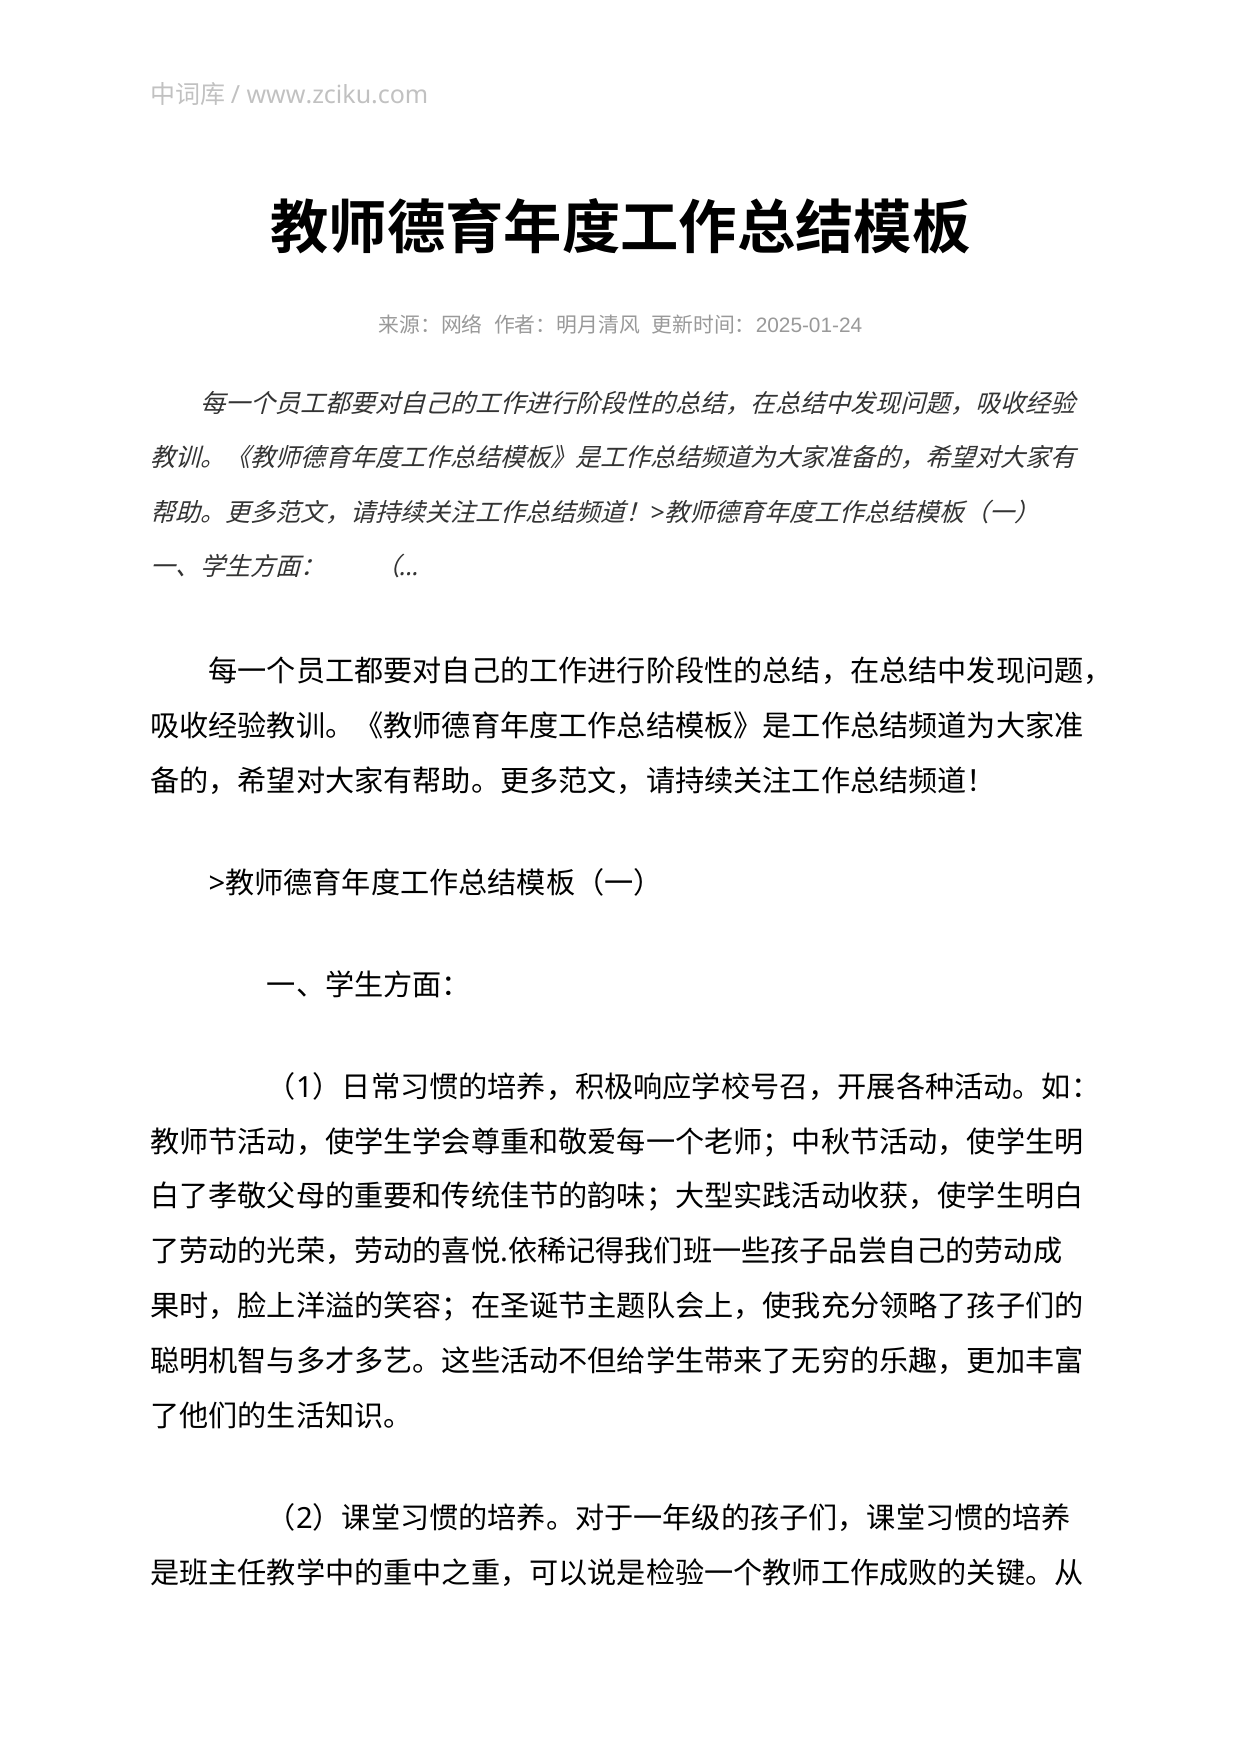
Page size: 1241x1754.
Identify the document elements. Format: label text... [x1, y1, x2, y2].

text 每一个员工都要对自己的工作进行阶段性的总结，在总结中发现问题，吸收经验教训。《教师德育年度工作总结模板》是工作总结频道为大家准备的，希望对大家有帮助。更多范文，请持续关注工作总结频道！ [150, 648, 1090, 800]
text 每一个员工都要对自己的工作进行阶段性的总结，在总结中发现问题，吸收经验教训。《教师德育年度工作总结模板》是工作总结频道为大家准备的，希望对大家有帮助。更多范文，请持续关注工作总结频道！>教师德育年度工作总结模板（一） 一、学生方面： （... [150, 383, 1090, 583]
text 来源：网络 作者：明月清风 更新时间：2025-01-24 [150, 313, 1090, 337]
text （1）日常习惯的培养，积极响应学校号召，开展各种活动。如：教师节活动，使学生学会尊重和敬爱每一个老师；中秋节活动，使学生明白了孝敬父母的重要和传统佳节的韵味；大型实践活动收获，使学生明白了劳动的光荣，劳动的喜悦.依稀记得我们班一些孩子品尝自己的劳动成果时，脸上洋溢的笑容；在圣诞节主题队会上，使我充分领略了孩子们的聪明机智与多才多艺。这些活动不但给学生带来了无穷的乐趣，更加丰富了他们的生活知识。 [150, 1063, 1090, 1435]
subtitle 教师德育年度工作总结模板 [150, 181, 1090, 266]
text >教师德育年度工作总结模板（一） [150, 859, 1090, 902]
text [150, 1494, 1090, 1592]
text 一、学生方面： [150, 961, 1090, 1004]
